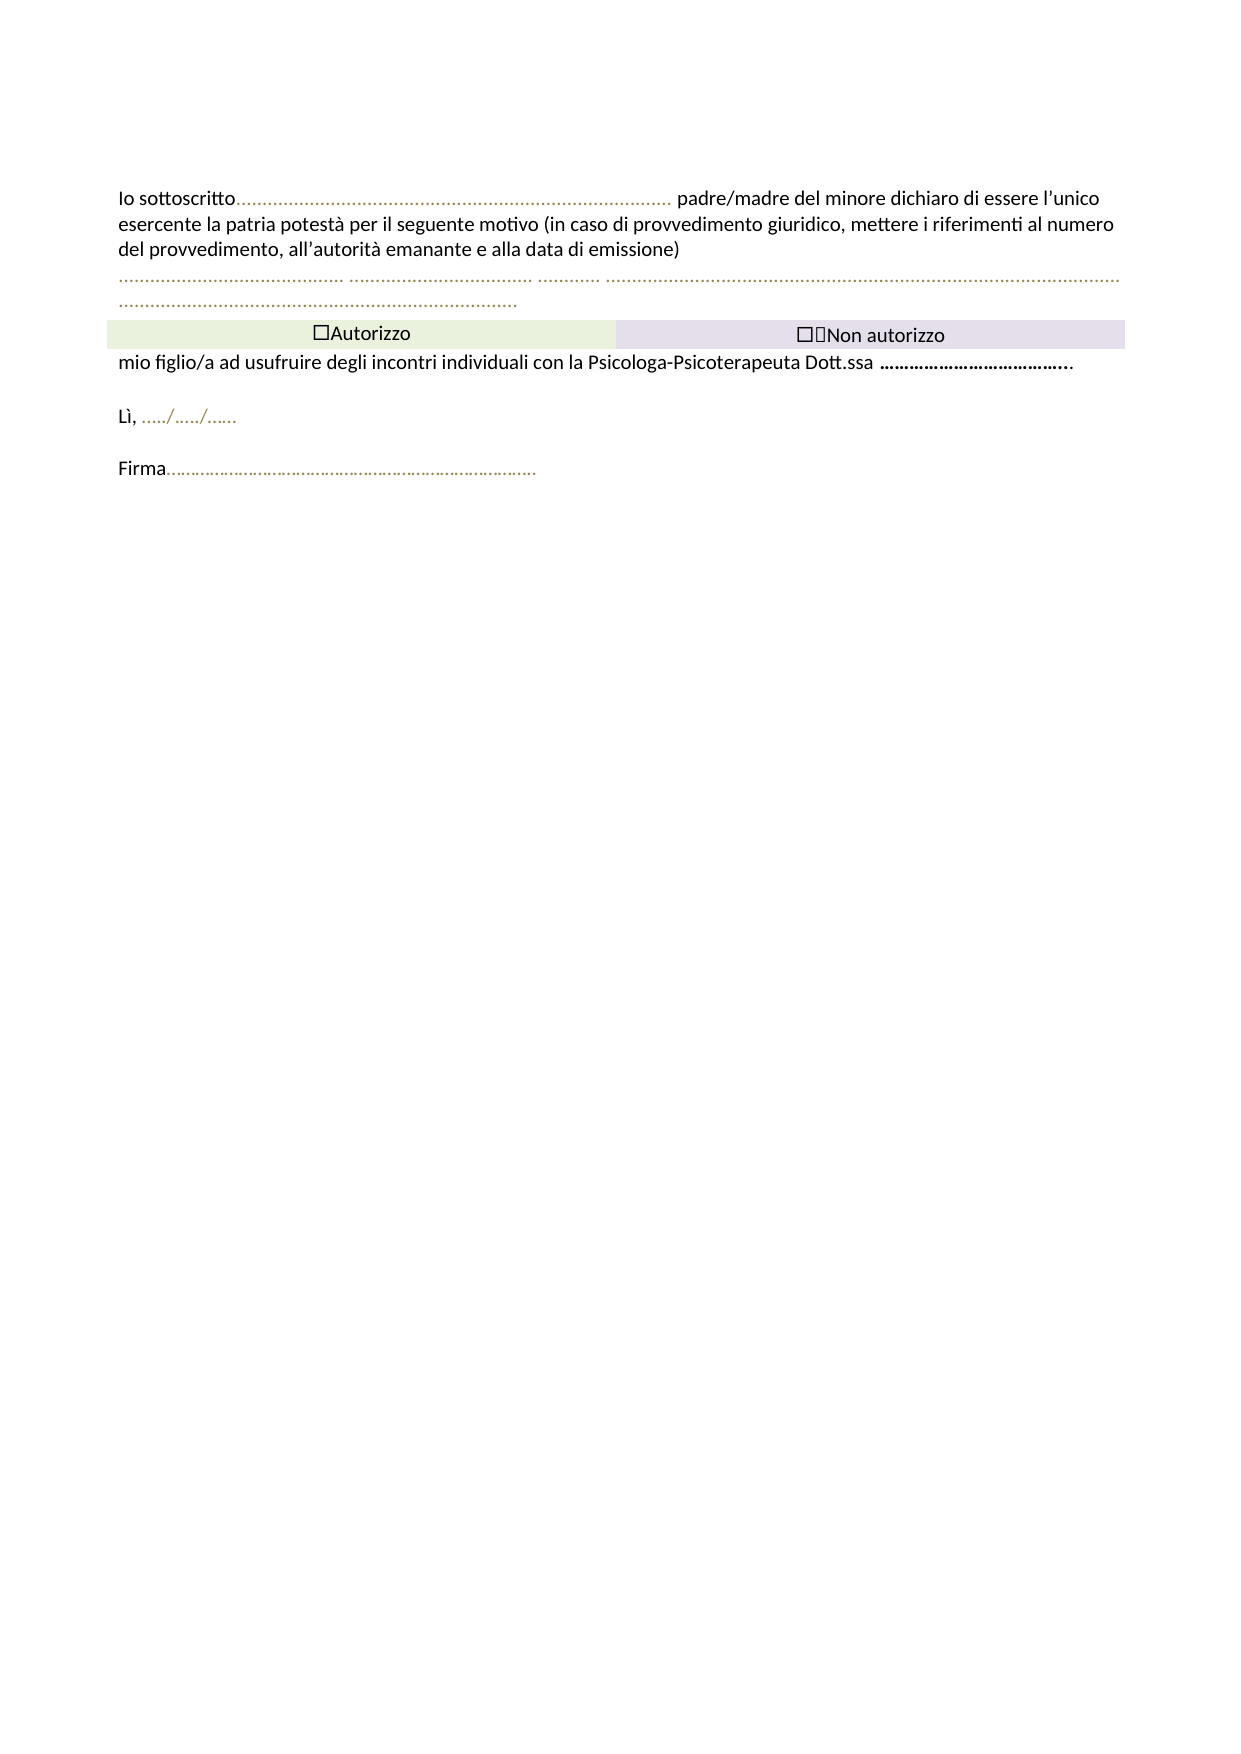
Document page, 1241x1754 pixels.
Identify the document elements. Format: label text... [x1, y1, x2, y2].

text mio figlio/a ad usufruire degli incontri individuali con la Psicologa-Psicoterapeuta Dott.ssa ………………………………... [118, 349, 1122, 375]
text Lì, …../.…./…… [118, 403, 1122, 429]
table_header Non autorizzo [616, 320, 1125, 349]
table_header Autorizzo [107, 320, 616, 349]
text Io sottoscritto................................................................................... padre/madre del minore dichiaro di essere l’unico esercente la patria potestà per il seguente motivo (in caso di provvedimento giuridico, mettere i riferimenti al numero del provvedimento, all’autorità emanante e alla data di emissione) ........................................... ................................... ............ .............................................................................................................................................................................. [118, 186, 1122, 313]
text Firma………………………………………………………………….. [118, 455, 1122, 480]
